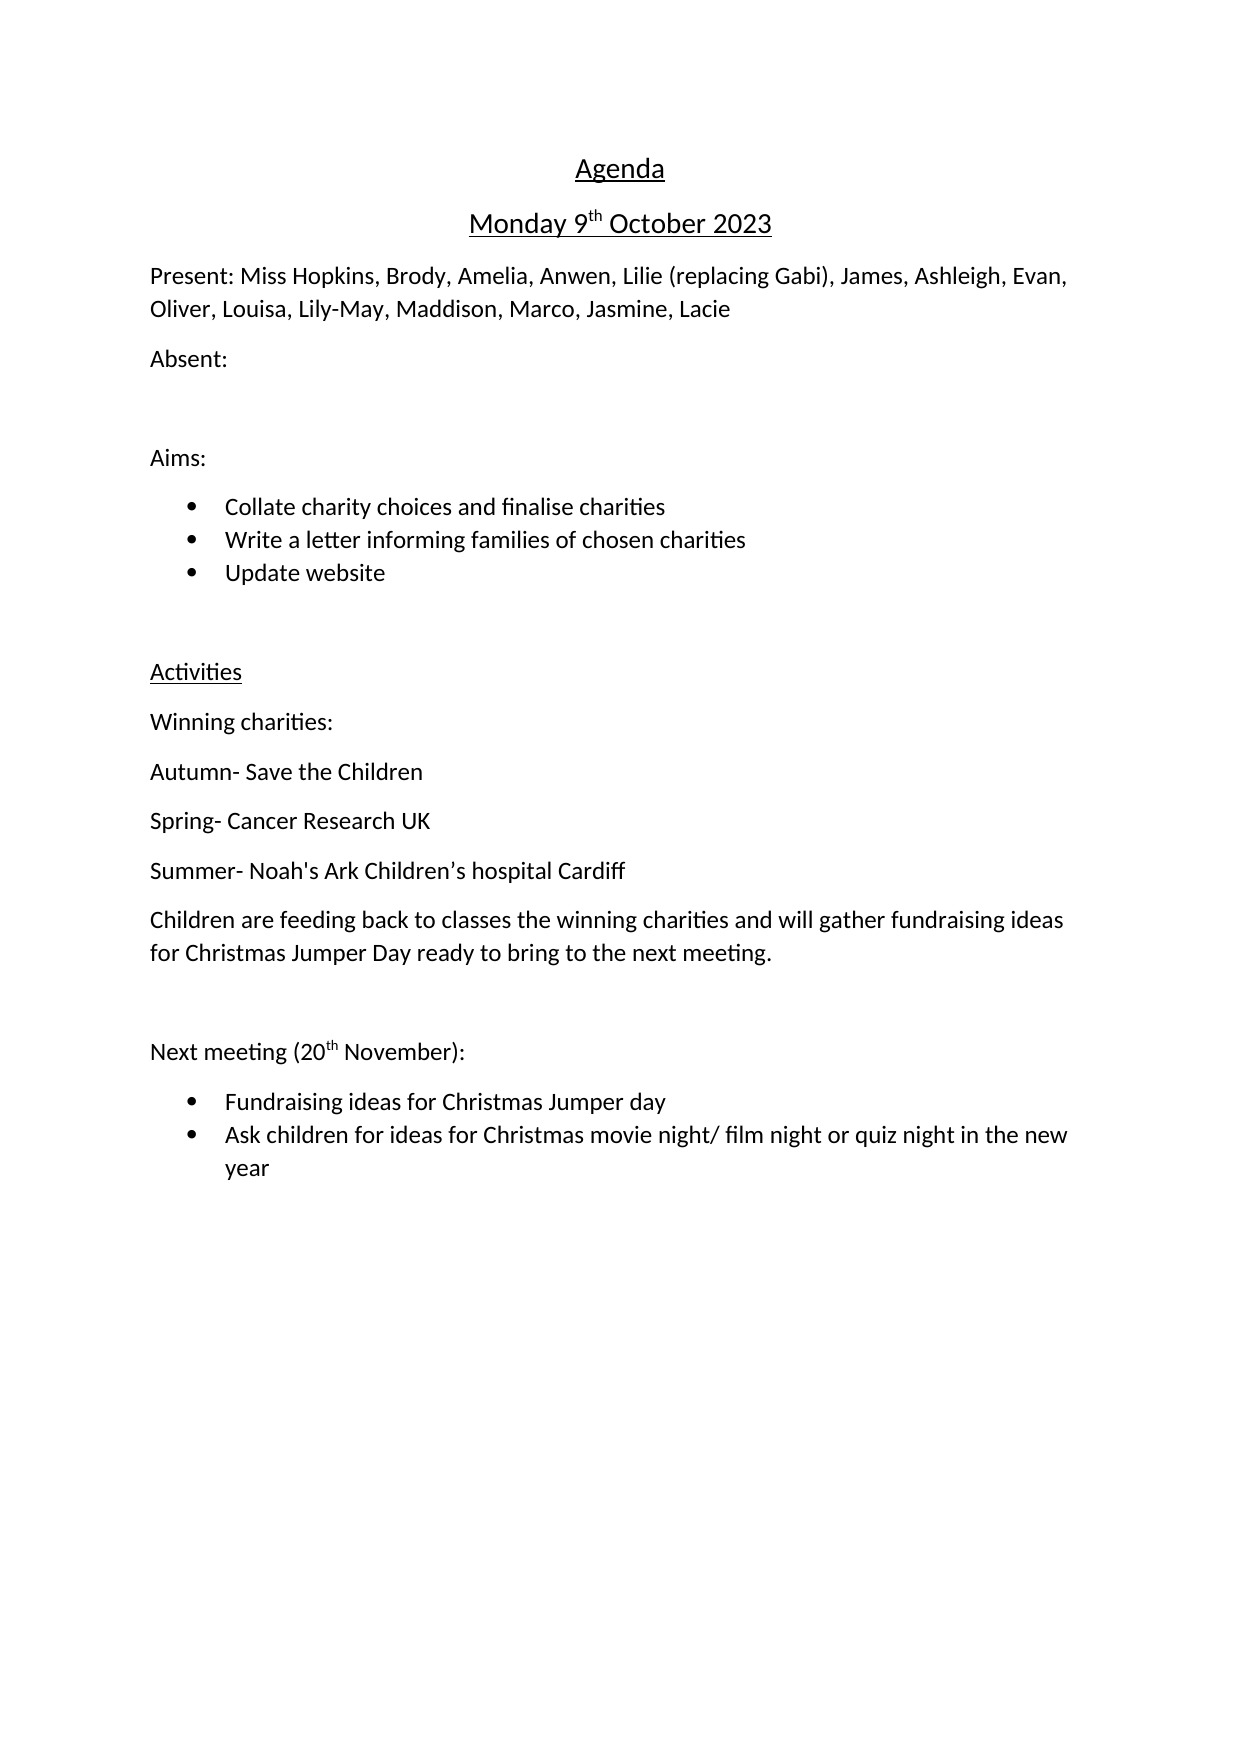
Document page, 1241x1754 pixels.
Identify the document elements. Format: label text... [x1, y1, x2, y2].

text Activities [150, 656, 1090, 687]
text Monday 9th October 2023 [150, 205, 1090, 241]
list Fundraising ideas for Christmas Jumper day [187, 1086, 1090, 1117]
text Agenda [150, 150, 1090, 186]
list Update website [187, 557, 1090, 588]
text Summer- Noah's Ark Children’s hospital Cardiff [150, 855, 1090, 885]
text Winning charities: [150, 706, 1090, 737]
list Collate charity choices and finalise charities [187, 491, 1090, 522]
text Spring- Cancer Research UK [150, 805, 1090, 836]
text Next meeting (20th November): [150, 1036, 1090, 1067]
text Absent: [150, 343, 1090, 373]
text Children are feeding back to classes the winning charities and will gather fundraising ideas for Christmas Jumper Day ready to bring to the next meeting. [150, 904, 1090, 968]
text Autumn- Save the Children [150, 756, 1090, 786]
list Write a letter informing families of chosen charities [187, 524, 1090, 555]
text Present: Miss Hopkins, Brody, Amelia, Anwen, Lilie (replacing Gabi), James, Ashleigh, Evan, Oliver, Louisa, Lily-May, Maddison, Marco, Jasmine, Lacie [150, 260, 1090, 324]
text Aims: [150, 442, 1090, 472]
list Ask children for ideas for Christmas movie night/ film night or quiz night in the new year [187, 1119, 1090, 1182]
